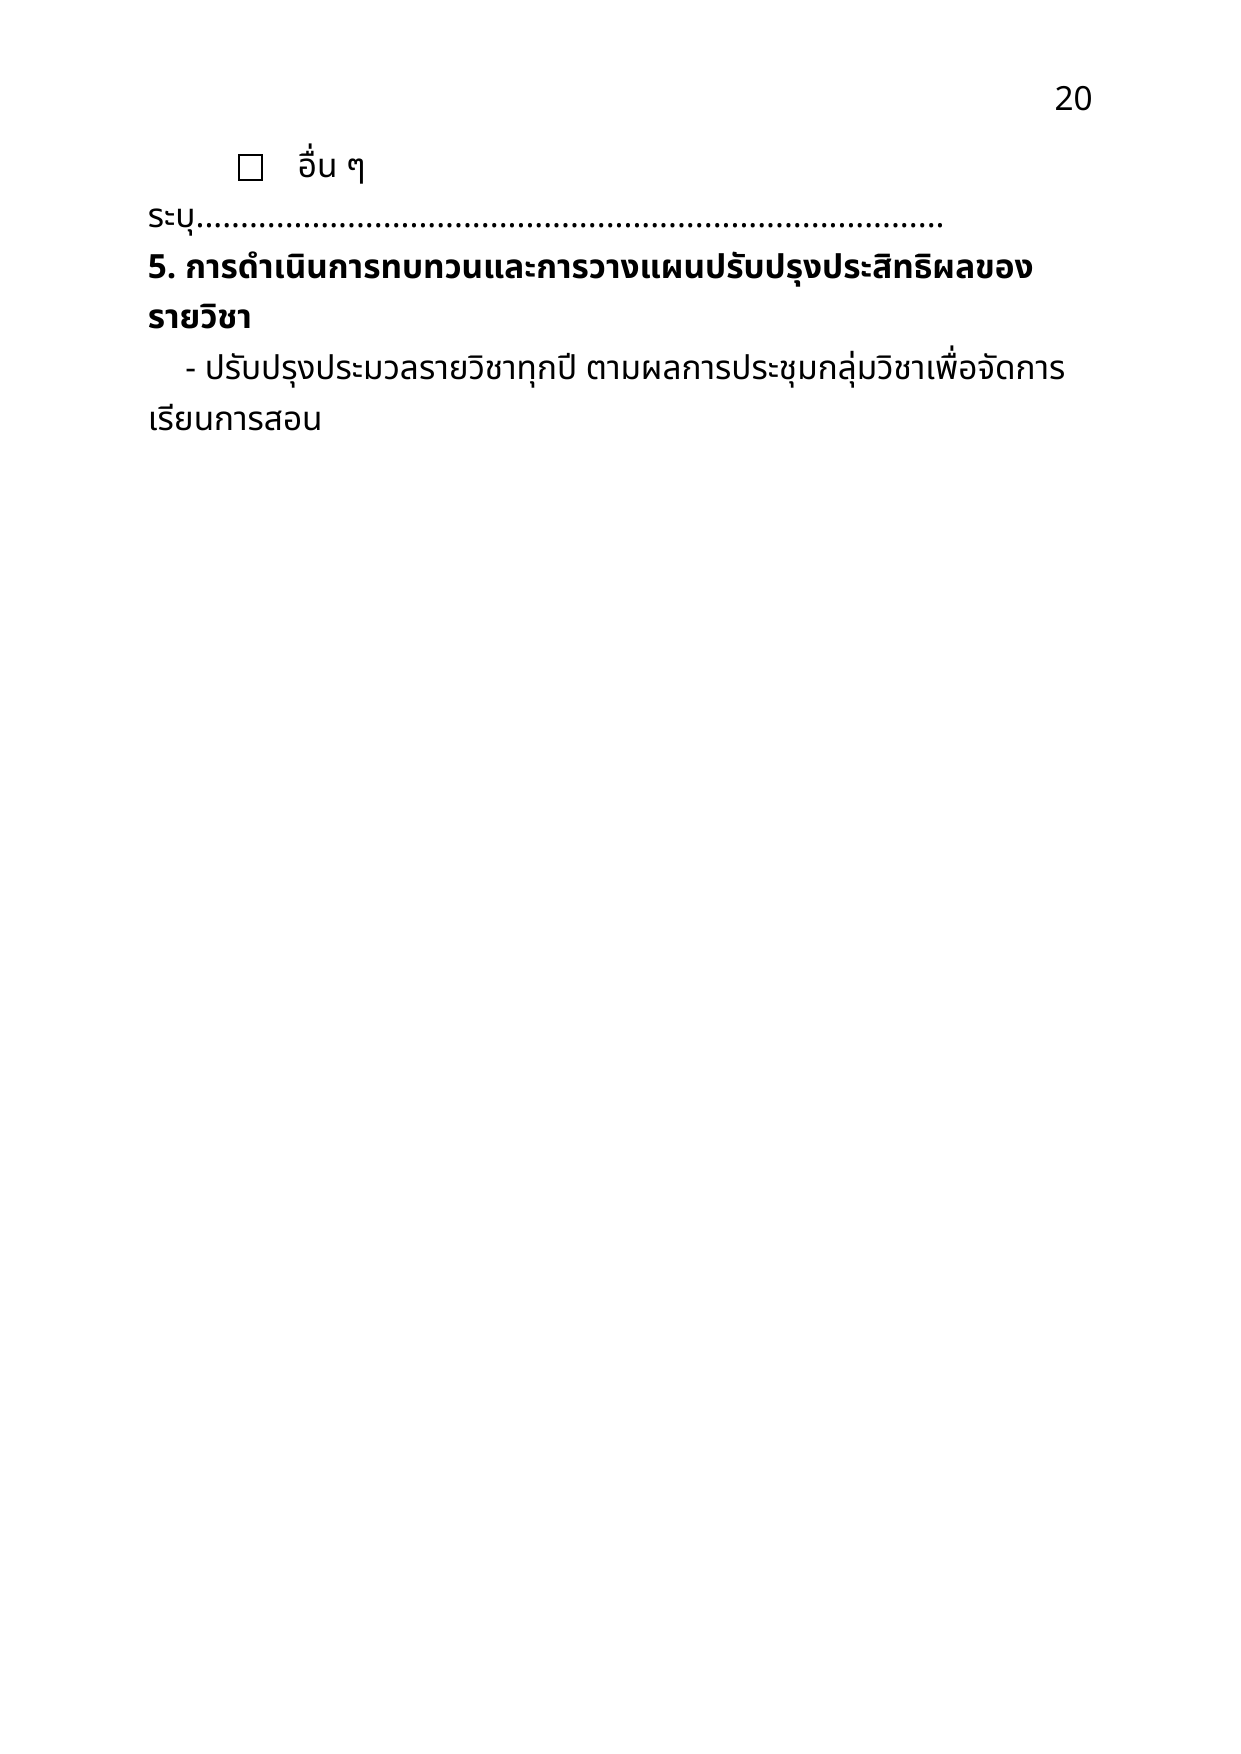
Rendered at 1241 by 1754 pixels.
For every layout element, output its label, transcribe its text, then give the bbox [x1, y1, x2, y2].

text - ปรับปรุงประมวลรายวิชาทุกปี ตามผลการประชุมกลุ่มวิชาเพื่อจัดการเรียนการสอน [148, 344, 1092, 445]
text 5. การดำเนินการทบทวนและการวางแผนปรับปรุงประสิทธิผลของรายวิชา [148, 243, 1092, 344]
text อื่น ๆ ระบุ.................................................................................... [148, 142, 1092, 243]
